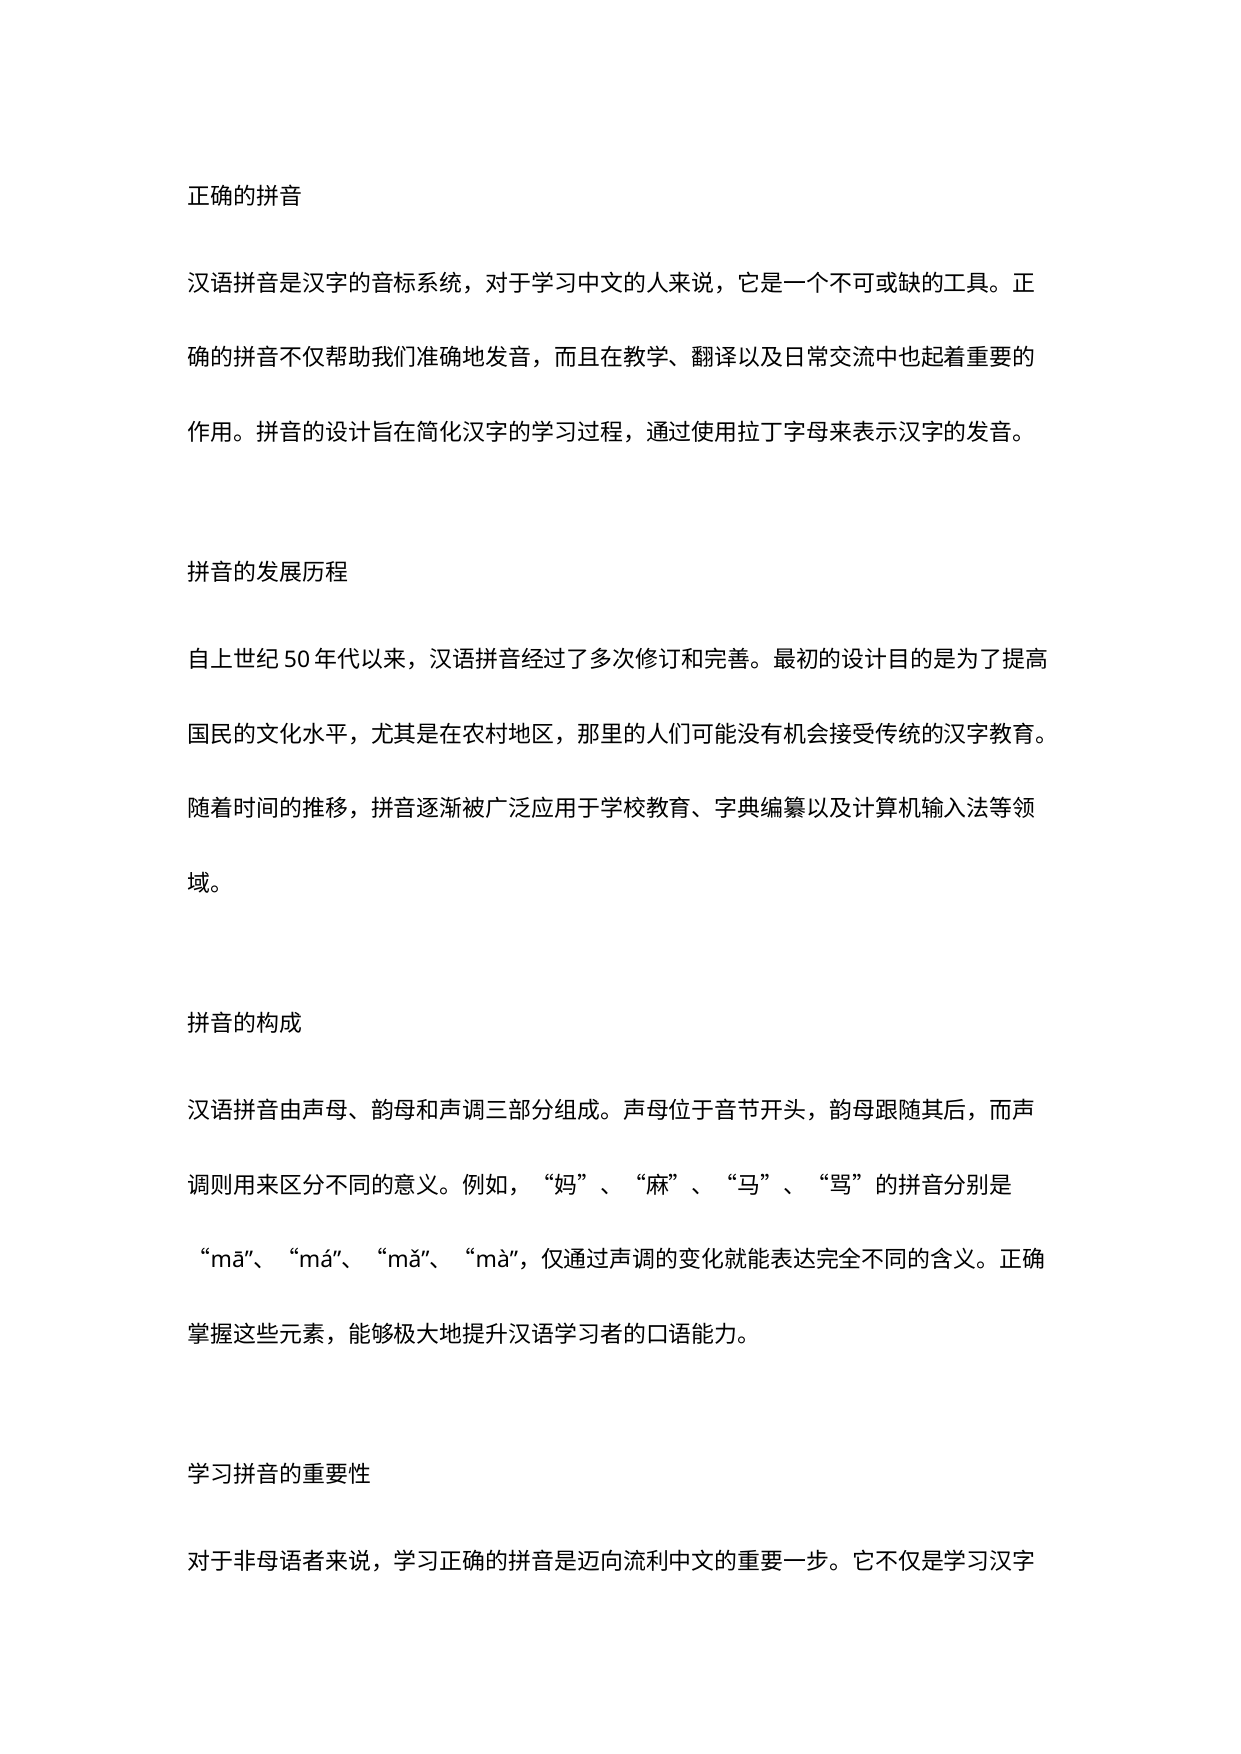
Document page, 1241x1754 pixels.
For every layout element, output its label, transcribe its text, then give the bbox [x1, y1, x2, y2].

text 汉语拼音由声母、韵母和声调三部分组成。声母位于音节开头，韵母跟随其后，而声调则用来区分不同的意义。例如，“妈”、“麻”、“马”、“骂”的拼音分别是“mā”、“má”、“mǎ”、“mà”，仅通过声调的变化就能表达完全不同的含义。正确掌握这些元素，能够极大地提升汉语学习者的口语能力。 [187, 1076, 1053, 1365]
text 拼音的构成 [187, 989, 1053, 1054]
text 汉语拼音是汉字的音标系统，对于学习中文的人来说，它是一个不可或缺的工具。正确的拼音不仅帮助我们准确地发音，而且在教学、翻译以及日常交流中也起着重要的作用。拼音的设计旨在简化汉字的学习过程，通过使用拉丁字母来表示汉字的发音。 [187, 248, 1053, 463]
text 拼音的发展历程 [187, 538, 1053, 603]
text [187, 1527, 1053, 1592]
text 自上世纪50年代以来，汉语拼音经过了多次修订和完善。最初的设计目的是为了提高国民的文化水平，尤其是在农村地区，那里的人们可能没有机会接受传统的汉字教育。随着时间的推移，拼音逐渐被广泛应用于学校教育、字典编纂以及计算机输入法等领域。 [187, 625, 1053, 914]
text 正确的拼音 [187, 162, 1053, 227]
text 学习拼音的重要性 [187, 1440, 1053, 1505]
